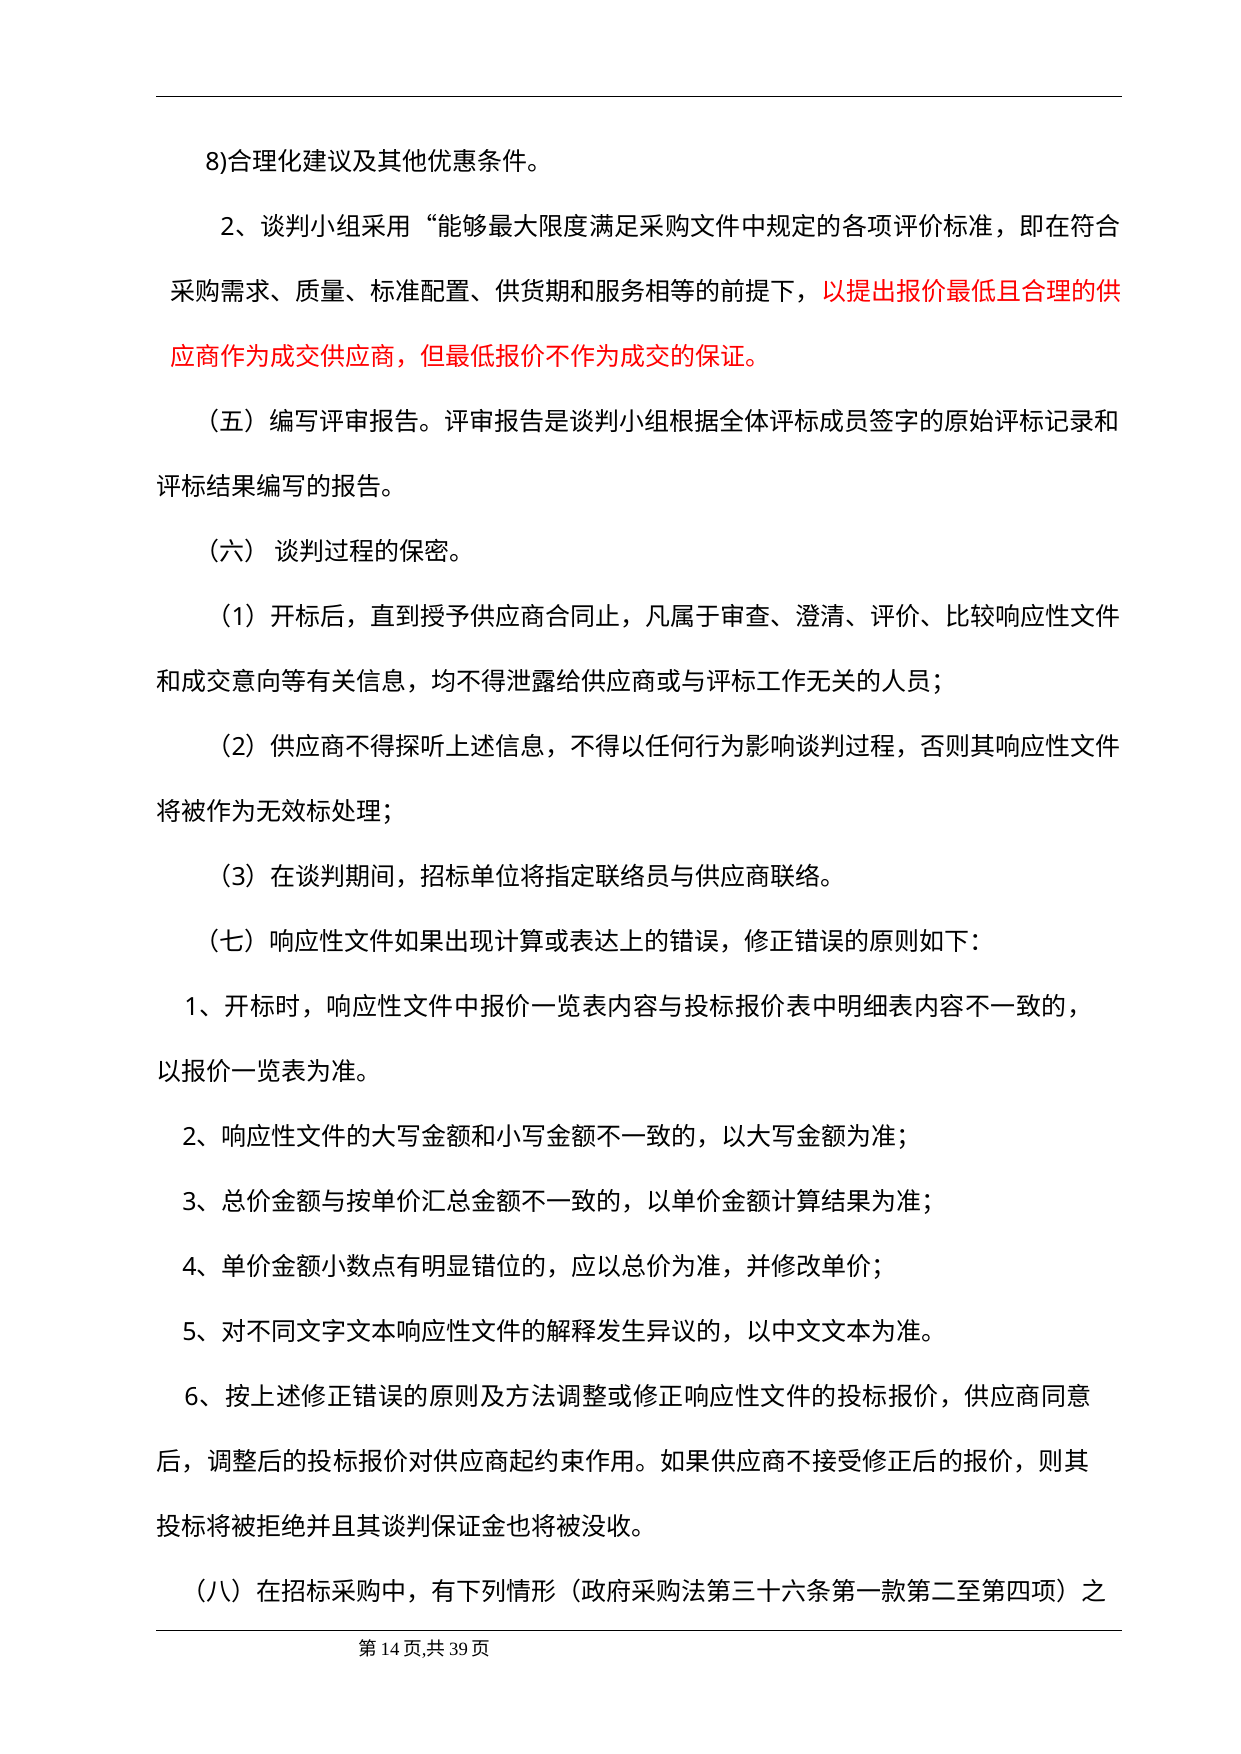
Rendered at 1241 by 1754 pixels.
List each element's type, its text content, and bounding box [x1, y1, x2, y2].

text （六） 谈判过程的保密。 [156, 517, 1122, 582]
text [156, 1557, 1122, 1622]
text 8)合理化建议及其他优惠条件。 [205, 127, 1096, 192]
text （七）响应性文件如果出现计算或表达上的错误，修正错误的原则如下： 1、开标时，响应性文件中报价一览表内容与投标报价表中明细表内容不一致的，以报价一览表为准。 2、响应性文件的大写金额和小写金额不一致的，以大写金额为准； 3、总价金额与按单价汇总金额不一致的，以单价金额计算结果为准； 4、单价金额小数点有明显错位的，应以总价为准，并修改单价； 5、对不同文字文本响应性文件的解释发生异议的，以中文文本为准。 6、按上述修正错误的原则及方法调整或修正响应性文件的投标报价，供应商同意后，调整后的投标报价对供应商起约束作用。如果供应商不接受修正后的报价，则其投标将被拒绝并且其谈判保证金也将被没收。 [156, 907, 1092, 1557]
text 2、谈判小组采用“能够最大限度满足采购文件中规定的各项评价标准，即在符合采购需求、质量、标准配置、供货期和服务相等的前提下，以提出报价最低且合理的供应商作为成交供应商，但最低报价不作为成交的保证。 [170, 192, 1121, 387]
text （五）编写评审报告。评审报告是谈判小组根据全体评标成员签字的原始评标记录和评标结果编写的报告。 [156, 387, 1121, 517]
text （1）开标后，直到授予供应商合同止，凡属于审查、澄清、评价、比较响应性文件和成交意向等有关信息，均不得泄露给供应商或与评标工作无关的人员； [156, 582, 1122, 712]
text （2）供应商不得探听上述信息，不得以任何行为影响谈判过程，否则其响应性文件将被作为无效标处理； [156, 712, 1122, 842]
text （3）在谈判期间，招标单位将指定联络员与供应商联络。 [156, 842, 1122, 907]
